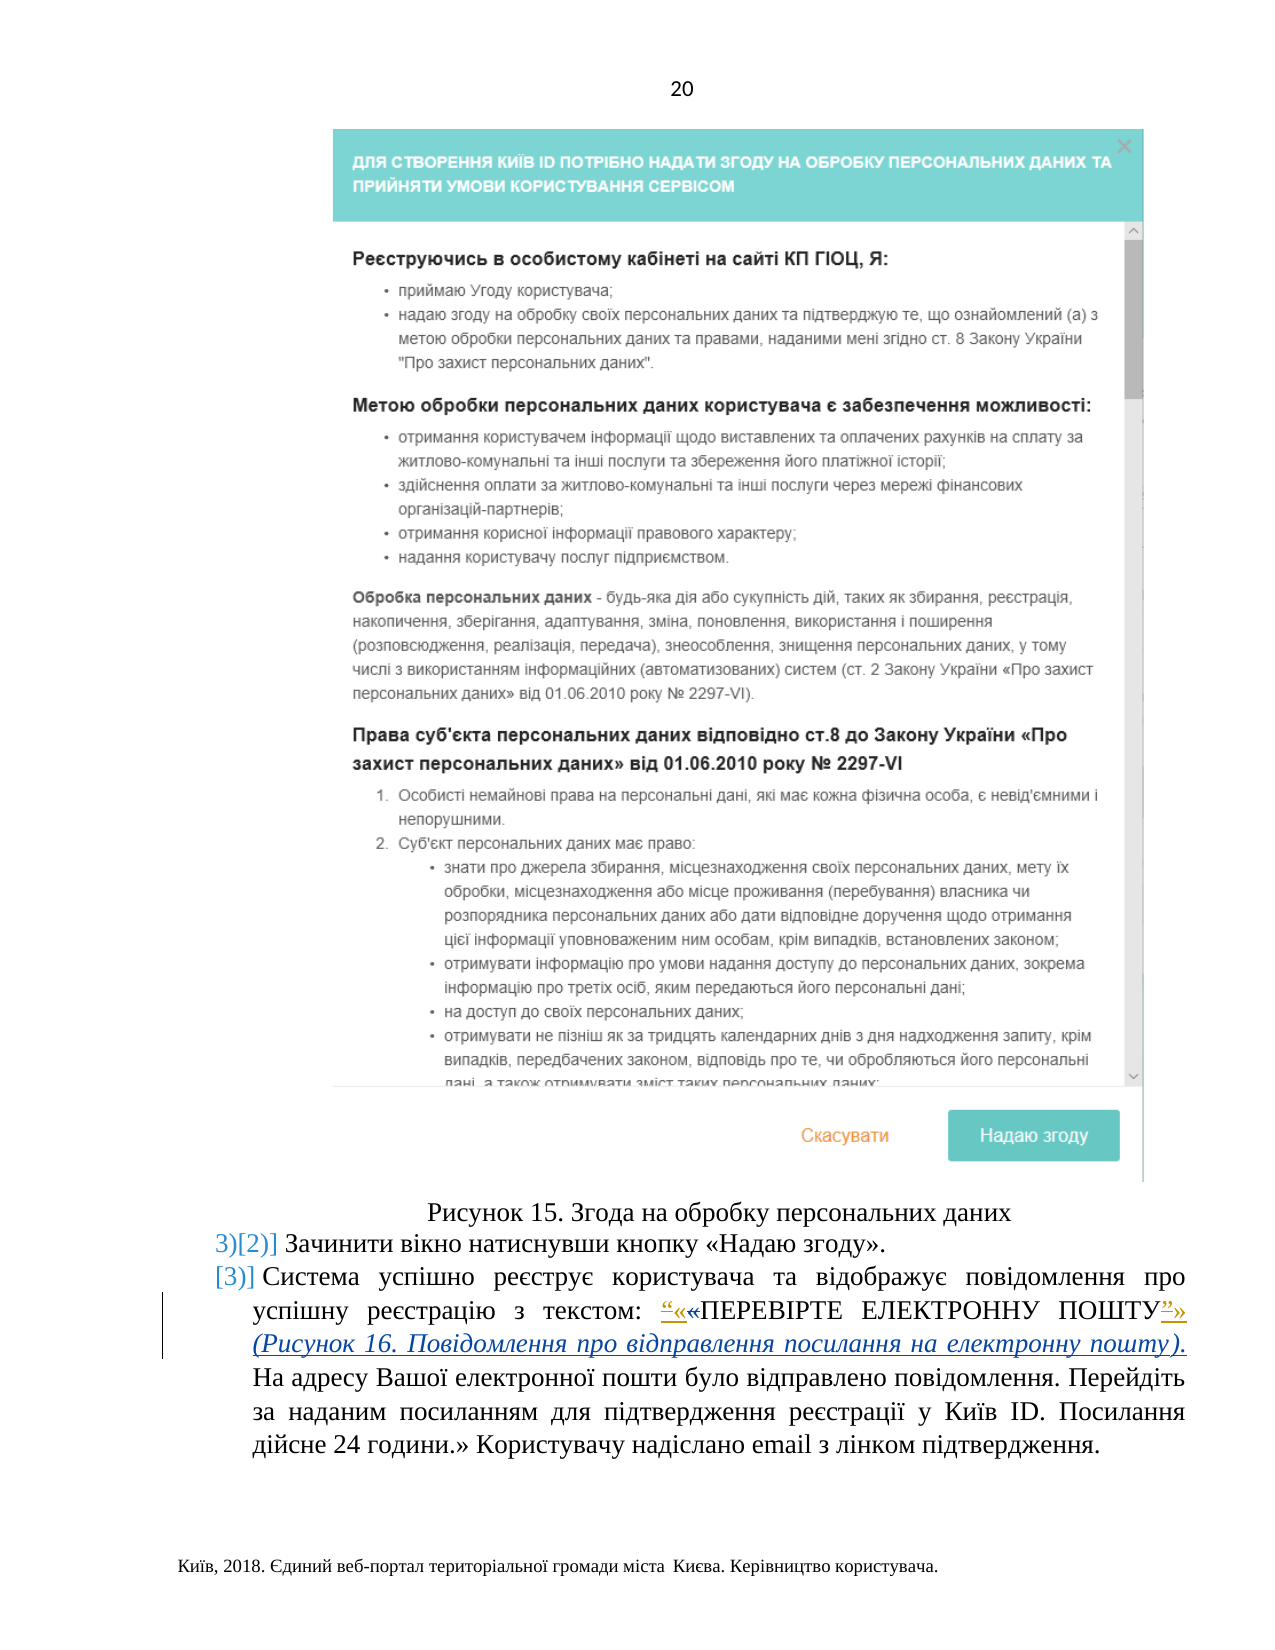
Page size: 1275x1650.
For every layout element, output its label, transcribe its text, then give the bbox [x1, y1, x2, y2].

list Система успішно реєструє користувача та відображує повідомлення про успішну реєстрацію з текстом: ПЕРЕВІРТЕ ЕЛЕКТРОННУ ПОШТУ На адресу Вашої електронної пошти було відправлено повідомлення. Перейдіть за наданим посиланням для підтвердження реєстрації у Київ ID. Посилання дійсне 24 години.» Користувачу надіслано email з лінком підтвердження. [215, 1260, 1186, 1459]
picture [332, 129, 1144, 1182]
list Зачинити вікно натиснувши кнопку «Надаю згоду». [215, 1227, 1186, 1258]
text Рисунок . Згода на обробку персональних даних [177, 1196, 1186, 1227]
